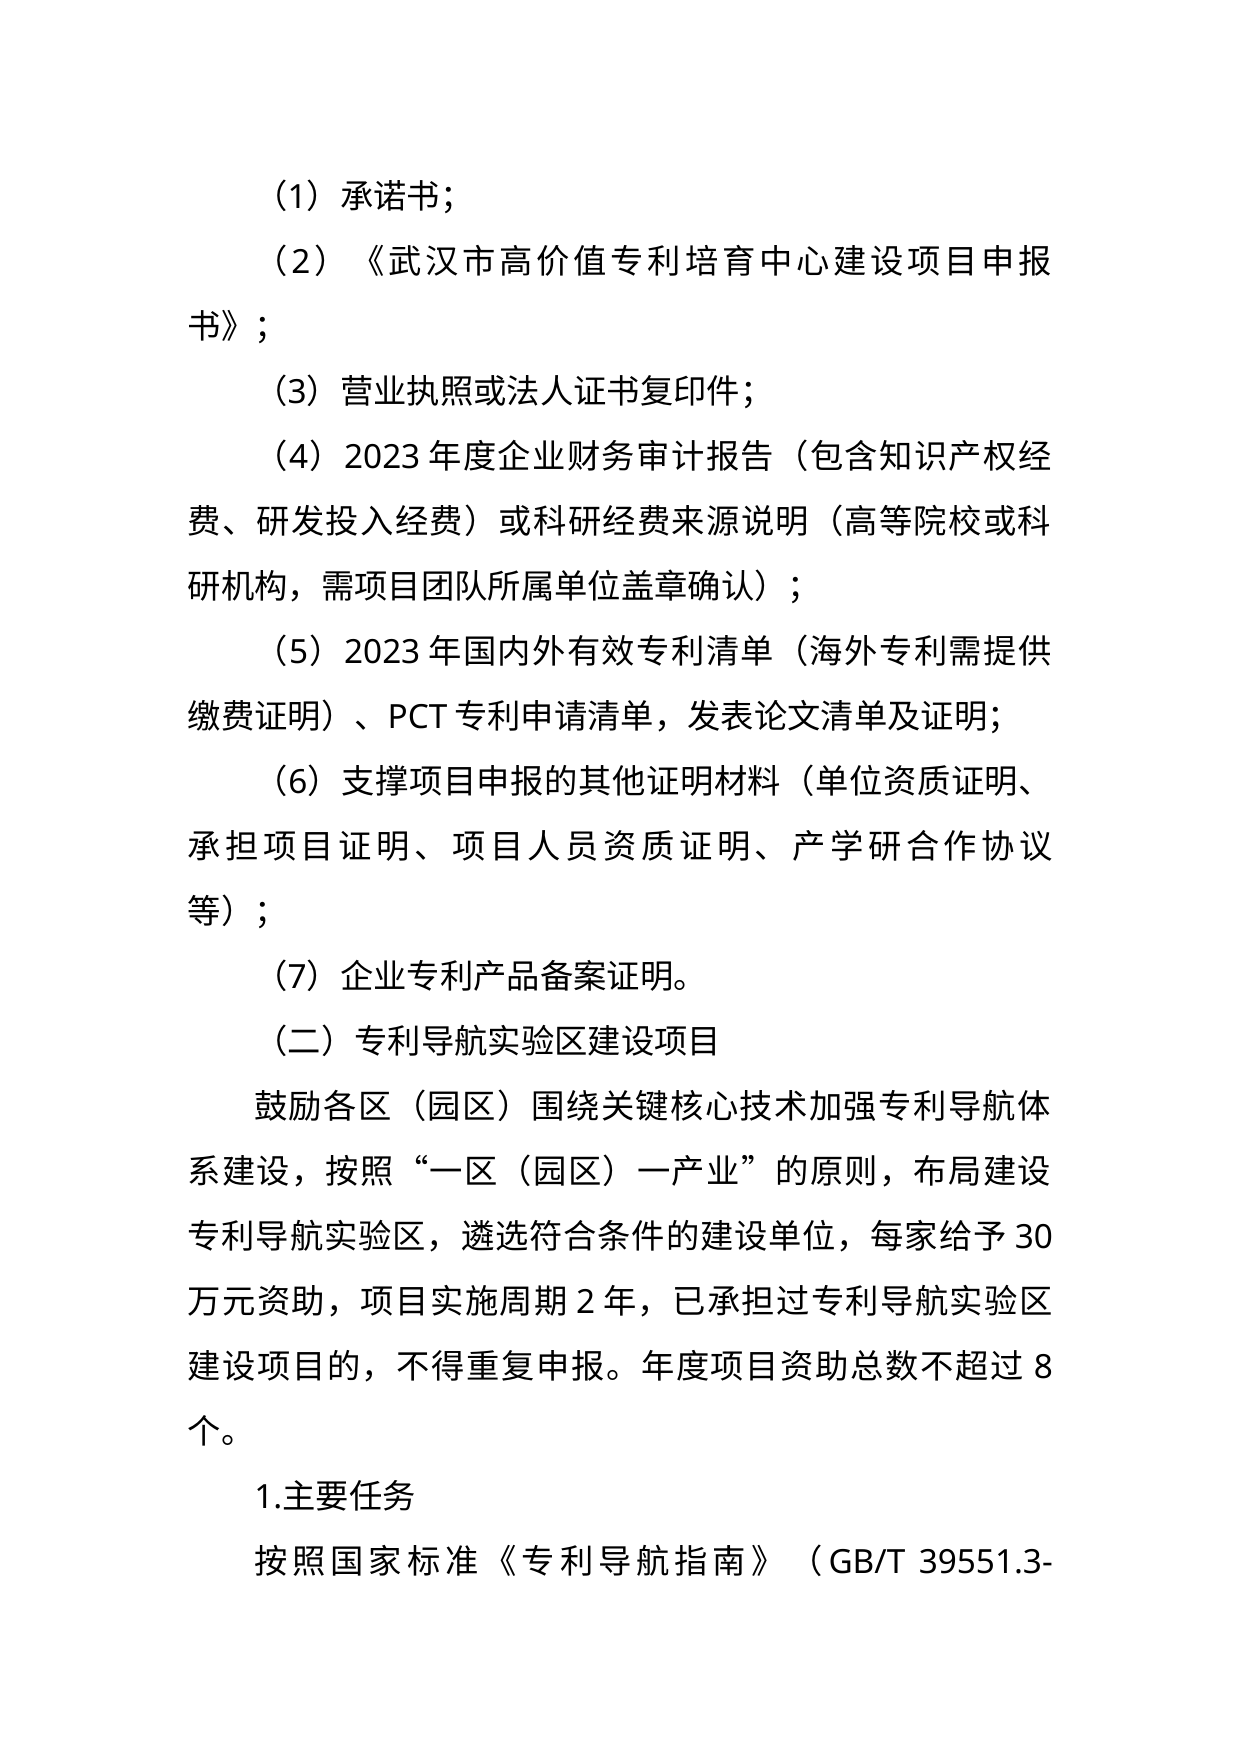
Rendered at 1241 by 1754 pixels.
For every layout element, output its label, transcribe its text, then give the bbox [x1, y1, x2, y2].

text （3）营业执照或法人证书复印件； [187, 357, 1053, 422]
text （二）专利导航实验区建设项目 [187, 1007, 1053, 1072]
list （6）支撑项目申报的其他证明材料（单位资质证明、承担项目证明、项目人员资质证明、产学研合作协议等）； [187, 747, 1053, 942]
text （4）2023年度企业财务审计报告（包含知识产权经费、研发投入经费）或科研经费来源说明（高等院校或科研机构，需项目团队所属单位盖章确认）； [187, 422, 1053, 617]
text （5）2023年国内外有效专利清单（海外专利需提供缴费证明）、PCT专利申请清单，发表论文清单及证明； [187, 617, 1053, 747]
text （2）《武汉市高价值专利培育中心建设项目申报书》； [187, 227, 1053, 357]
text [187, 1527, 1053, 1592]
text 鼓励各区（园区）围绕关键核心技术加强专利导航体系建设，按照“一区（园区）一产业”的原则，布局建设专利导航实验区，遴选符合条件的建设单位，每家给予30万元资助，项目实施周期2年，已承担过专利导航实验区建设项目的，不得重复申报。年度项目资助总数不超过8个。 [187, 1072, 1053, 1462]
text （1）承诺书； [187, 162, 1053, 227]
list （7）企业专利产品备案证明。 [187, 942, 1053, 1007]
text 1.主要任务 [187, 1462, 1053, 1527]
